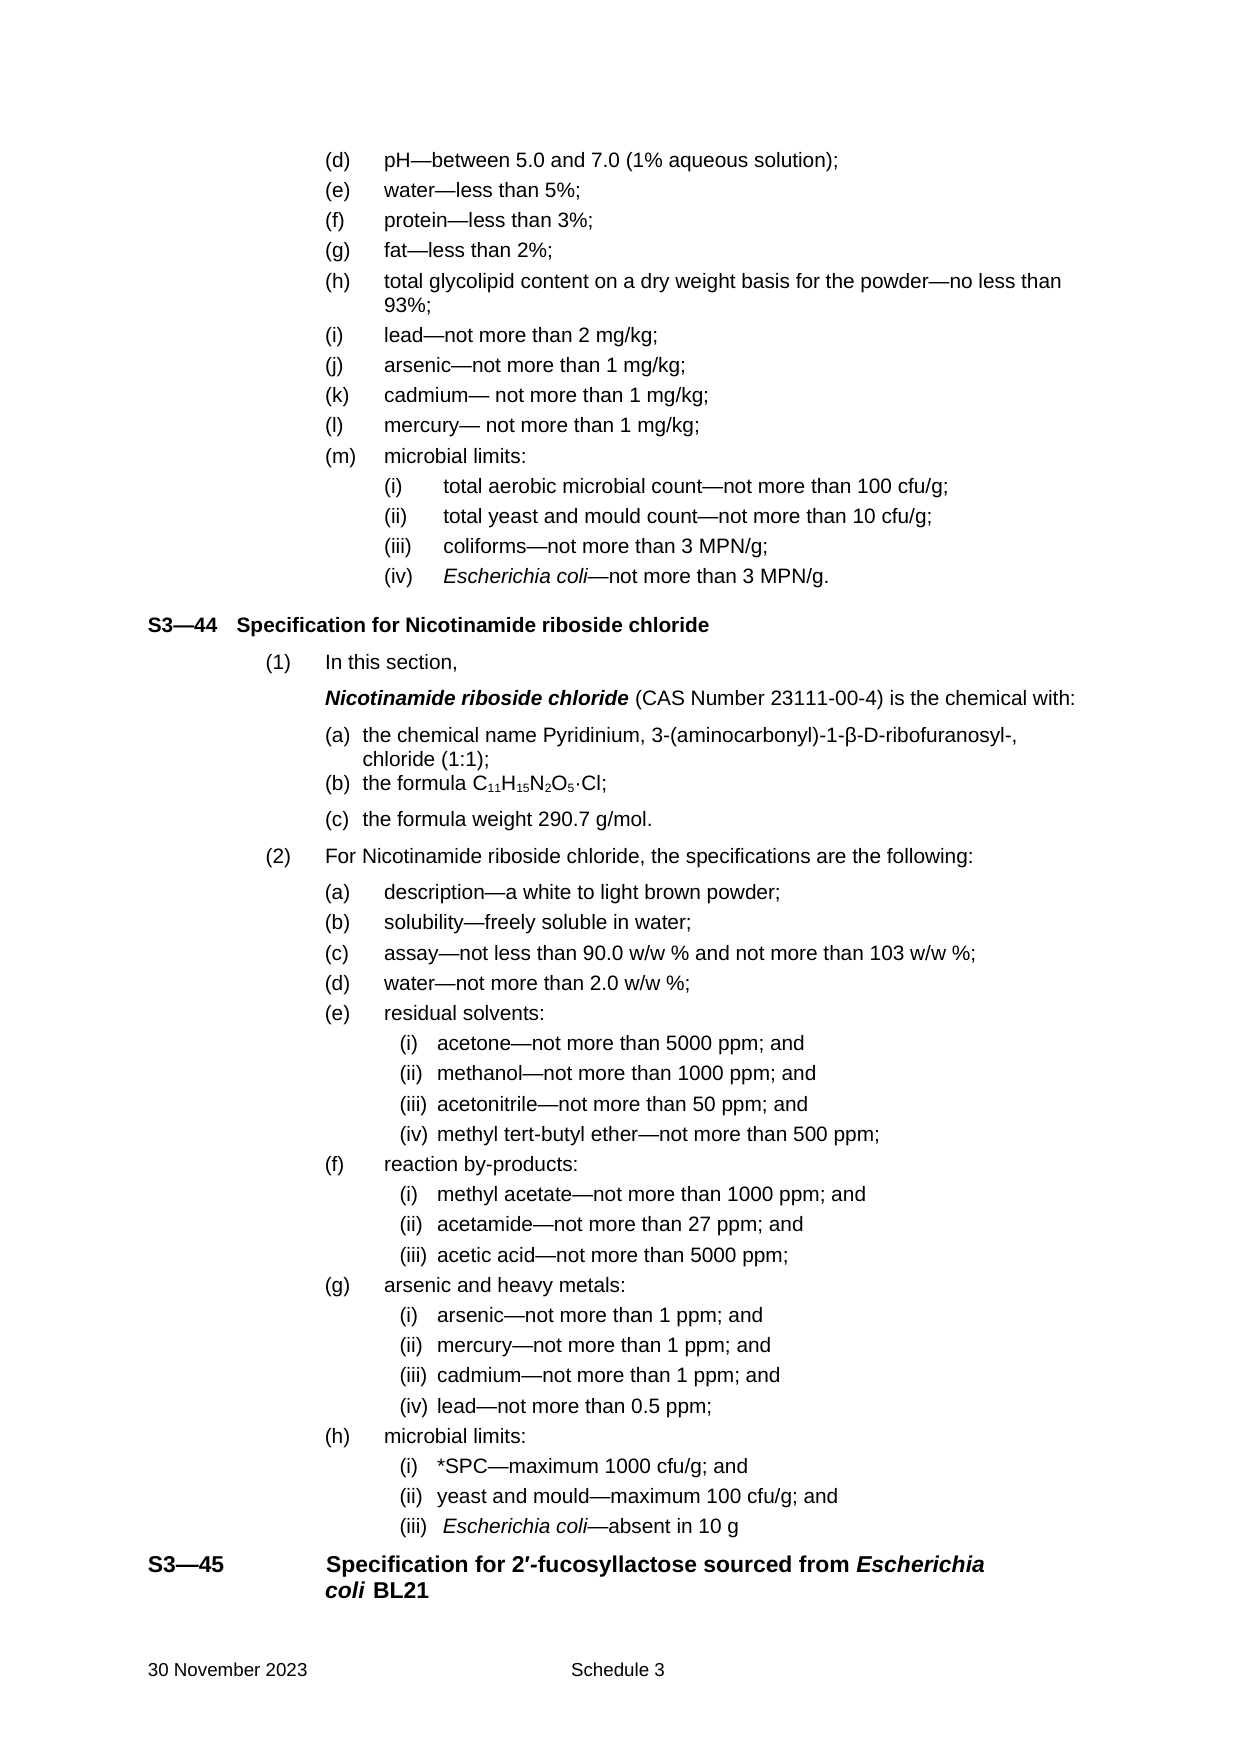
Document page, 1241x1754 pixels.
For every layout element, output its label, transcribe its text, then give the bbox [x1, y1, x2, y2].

text (iii) coliforms—not more than 3 MPN/g; [148, 534, 1092, 558]
list methanol—not more than 1000 ppm; and [399, 1061, 1092, 1085]
text (d) pH—between 5.0 and 7.0 (1% aqueous solution); [148, 148, 1092, 172]
text (g) fat—less than 2%; [148, 238, 1092, 262]
list cadmium—not more than 1 ppm; and [399, 1363, 1092, 1387]
text (f) protein—less than 3%; [148, 208, 1092, 232]
list acetamide—not more than 27 ppm; and [399, 1212, 1092, 1236]
list assay—not less than 90.0 w/w % and not more than 103 w/w %; [324, 940, 1092, 964]
list arsenic and heavy metals: [324, 1273, 1092, 1297]
list *SPC—maximum 1000 cfu/g; and [399, 1454, 1092, 1478]
list acetone—not more than 5000 ppm; and [399, 1031, 1092, 1055]
list arsenic—not more than 1 ppm; and [399, 1303, 1092, 1327]
list yeast and mould—maximum 100 cfu/g; and [399, 1484, 1092, 1508]
text (i) lead—not more than 2 mg/kg; [148, 323, 1092, 347]
list reaction by-products: [324, 1152, 1092, 1176]
list Escherichia coli—absent in 10 g [399, 1514, 1092, 1538]
list microbial limits: [324, 1424, 1092, 1448]
text Nicotinamide riboside chloride (CAS Number 23111-00-4) is the chemical with: [325, 686, 1092, 710]
text S3—44 Specification for Nicotinamide riboside chloride [148, 613, 1092, 637]
text (j) arsenic—not more than 1 mg/kg; [148, 353, 1092, 377]
list In this section, [265, 650, 1092, 674]
text (k) cadmium— not more than 1 mg/kg; [148, 383, 1092, 407]
list the formula weight 290.7 g/mol. [325, 807, 1092, 831]
list the formula C11H15N2O5·Cl; [325, 771, 1092, 794]
text (i) total aerobic microbial count—not more than 100 cfu/g; [148, 474, 1092, 498]
list description—a white to light brown powder; [324, 880, 1092, 904]
list the chemical name Pyridinium, 3-(aminocarbonyl)-1-β-D-ribofuranosyl-, chloride (1:1); [325, 723, 1092, 771]
list For Nicotinamide riboside chloride, the specifications are the following: [265, 843, 1092, 867]
list acetic acid—not more than 5000 ppm; [399, 1242, 1092, 1266]
text (e) water—less than 5%; [148, 178, 1092, 202]
list residual solvents: [324, 1001, 1092, 1025]
text (h) total glycolipid content on a dry weight basis for the powder—no less than 93%; [148, 268, 1092, 316]
list methyl tert-butyl ether—not more than 500 ppm; [399, 1122, 1092, 1146]
text (l) mercury— not more than 1 mg/kg; [148, 413, 1092, 437]
list methyl acetate—not more than 1000 ppm; and [399, 1182, 1092, 1206]
text S3—45 Specification for 2′-fucosyllactose sourced from Escherichia coli BL21 [148, 1551, 1092, 1603]
text (m) microbial limits: [148, 443, 1092, 467]
list lead—not more than 0.5 ppm; [399, 1393, 1092, 1417]
text (ii) total yeast and mould count—not more than 10 cfu/g; [148, 504, 1092, 528]
text (iv) Escherichia coli—not more than 3 MPN/g. [148, 564, 1092, 588]
list water—not more than 2.0 w/w %; [324, 971, 1092, 994]
list acetonitrile—not more than 50 ppm; and [399, 1091, 1092, 1115]
list mercury—not more than 1 ppm; and [399, 1333, 1092, 1357]
list solubility—freely soluble in water; [324, 910, 1092, 934]
